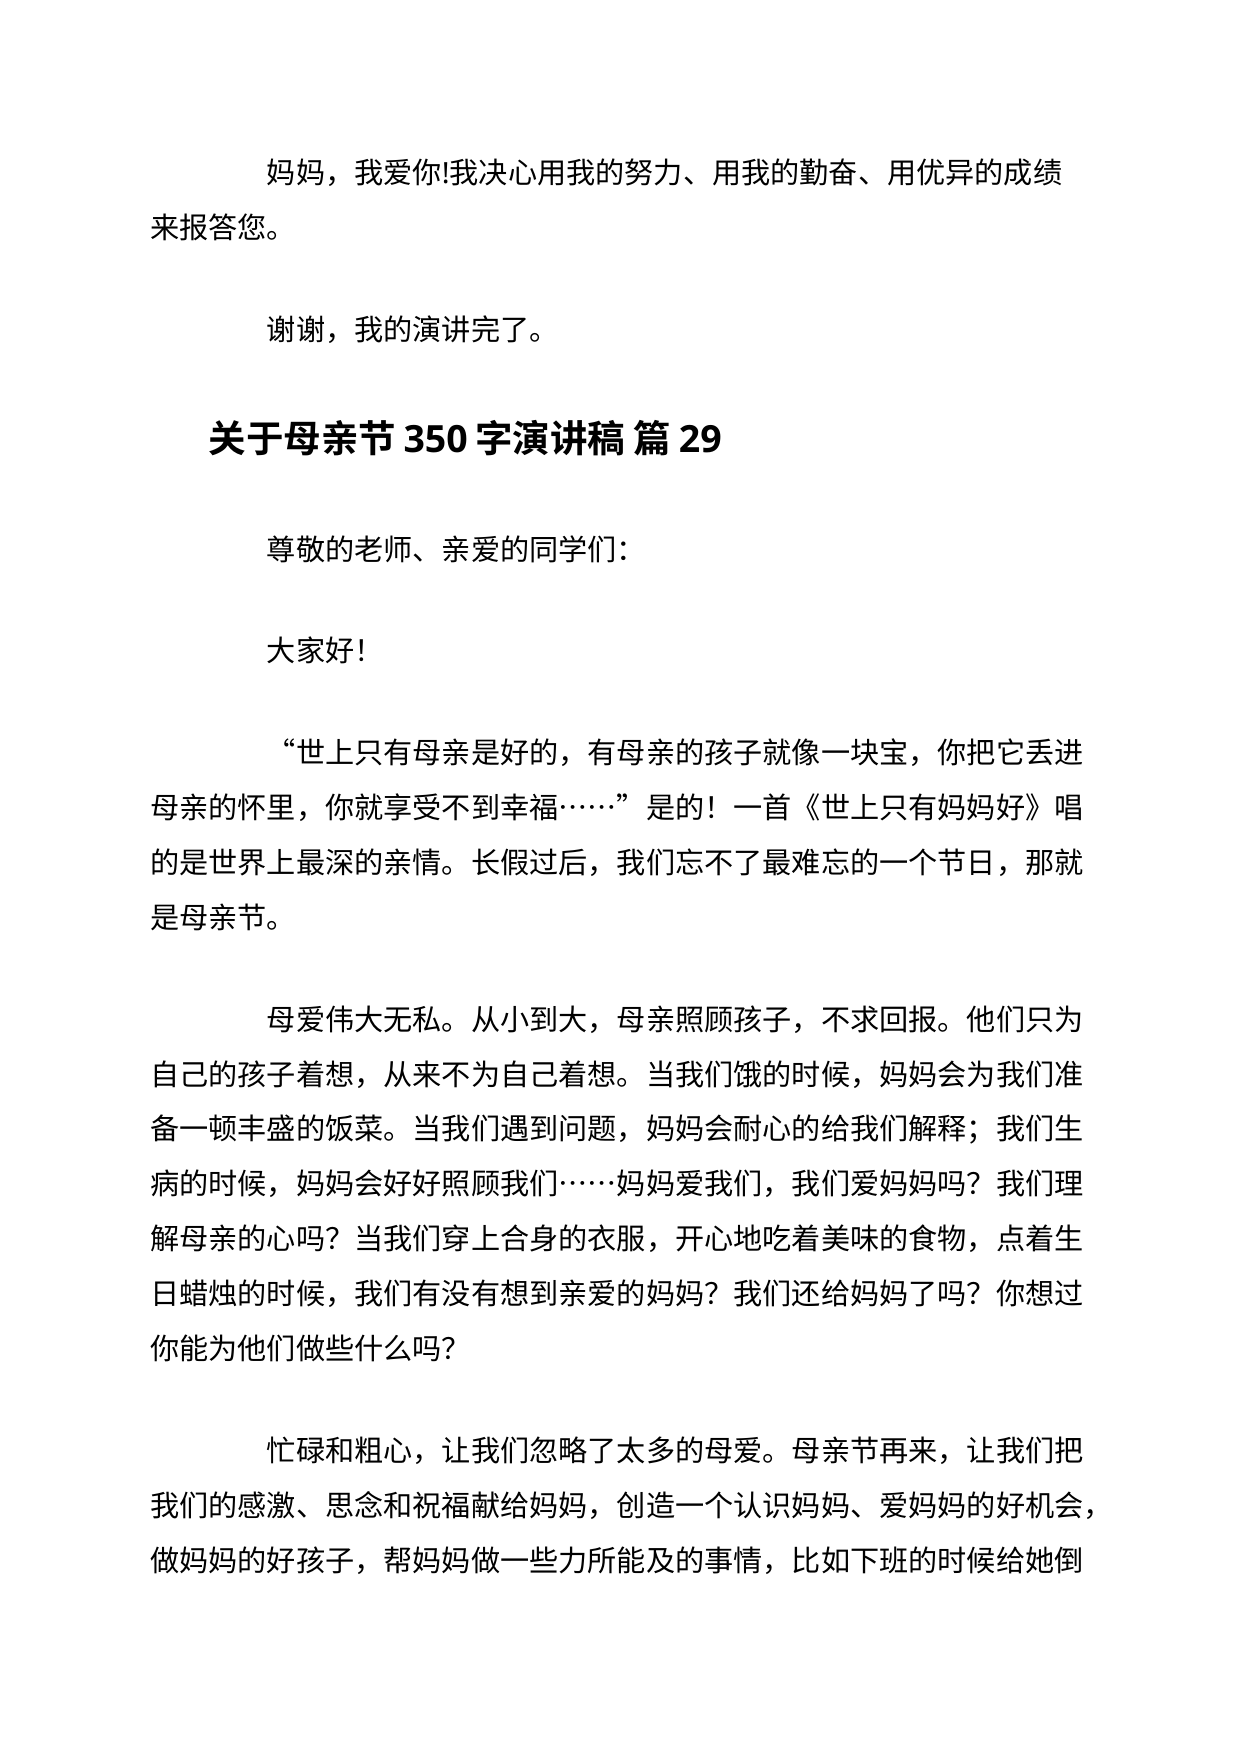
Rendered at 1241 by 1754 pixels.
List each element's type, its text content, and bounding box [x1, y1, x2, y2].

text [150, 1427, 1090, 1579]
text 关于母亲节350字演讲稿 篇29 [150, 408, 1090, 463]
text 妈妈，我爱你!我决心用我的努力、用我的勤奋、用优异的成绩来报答您。 [150, 150, 1090, 247]
text 大家好！ [150, 628, 1090, 670]
text 尊敬的老师、亲爱的同学们： [150, 526, 1090, 568]
text “世上只有母亲是好的，有母亲的孩子就像一块宝，你把它丢进母亲的怀里，你就享受不到幸福……”是的！一首《世上只有妈妈好》唱的是世界上最深的亲情。长假过后，我们忘不了最难忘的一个节日，那就是母亲节。 [150, 730, 1090, 937]
text 母爱伟大无私。从小到大，母亲照顾孩子，不求回报。他们只为自己的孩子着想，从来不为自己着想。当我们饿的时候，妈妈会为我们准备一顿丰盛的饭菜。当我们遇到问题，妈妈会耐心的给我们解释；我们生病的时候，妈妈会好好照顾我们……妈妈爱我们，我们爱妈妈吗？我们理解母亲的心吗？当我们穿上合身的衣服，开心地吃着美味的食物，点着生日蜡烛的时候，我们有没有想到亲爱的妈妈？我们还给妈妈了吗？你想过你能为他们做些什么吗？ [150, 996, 1090, 1368]
text 谢谢，我的演讲完了。 [150, 307, 1090, 349]
